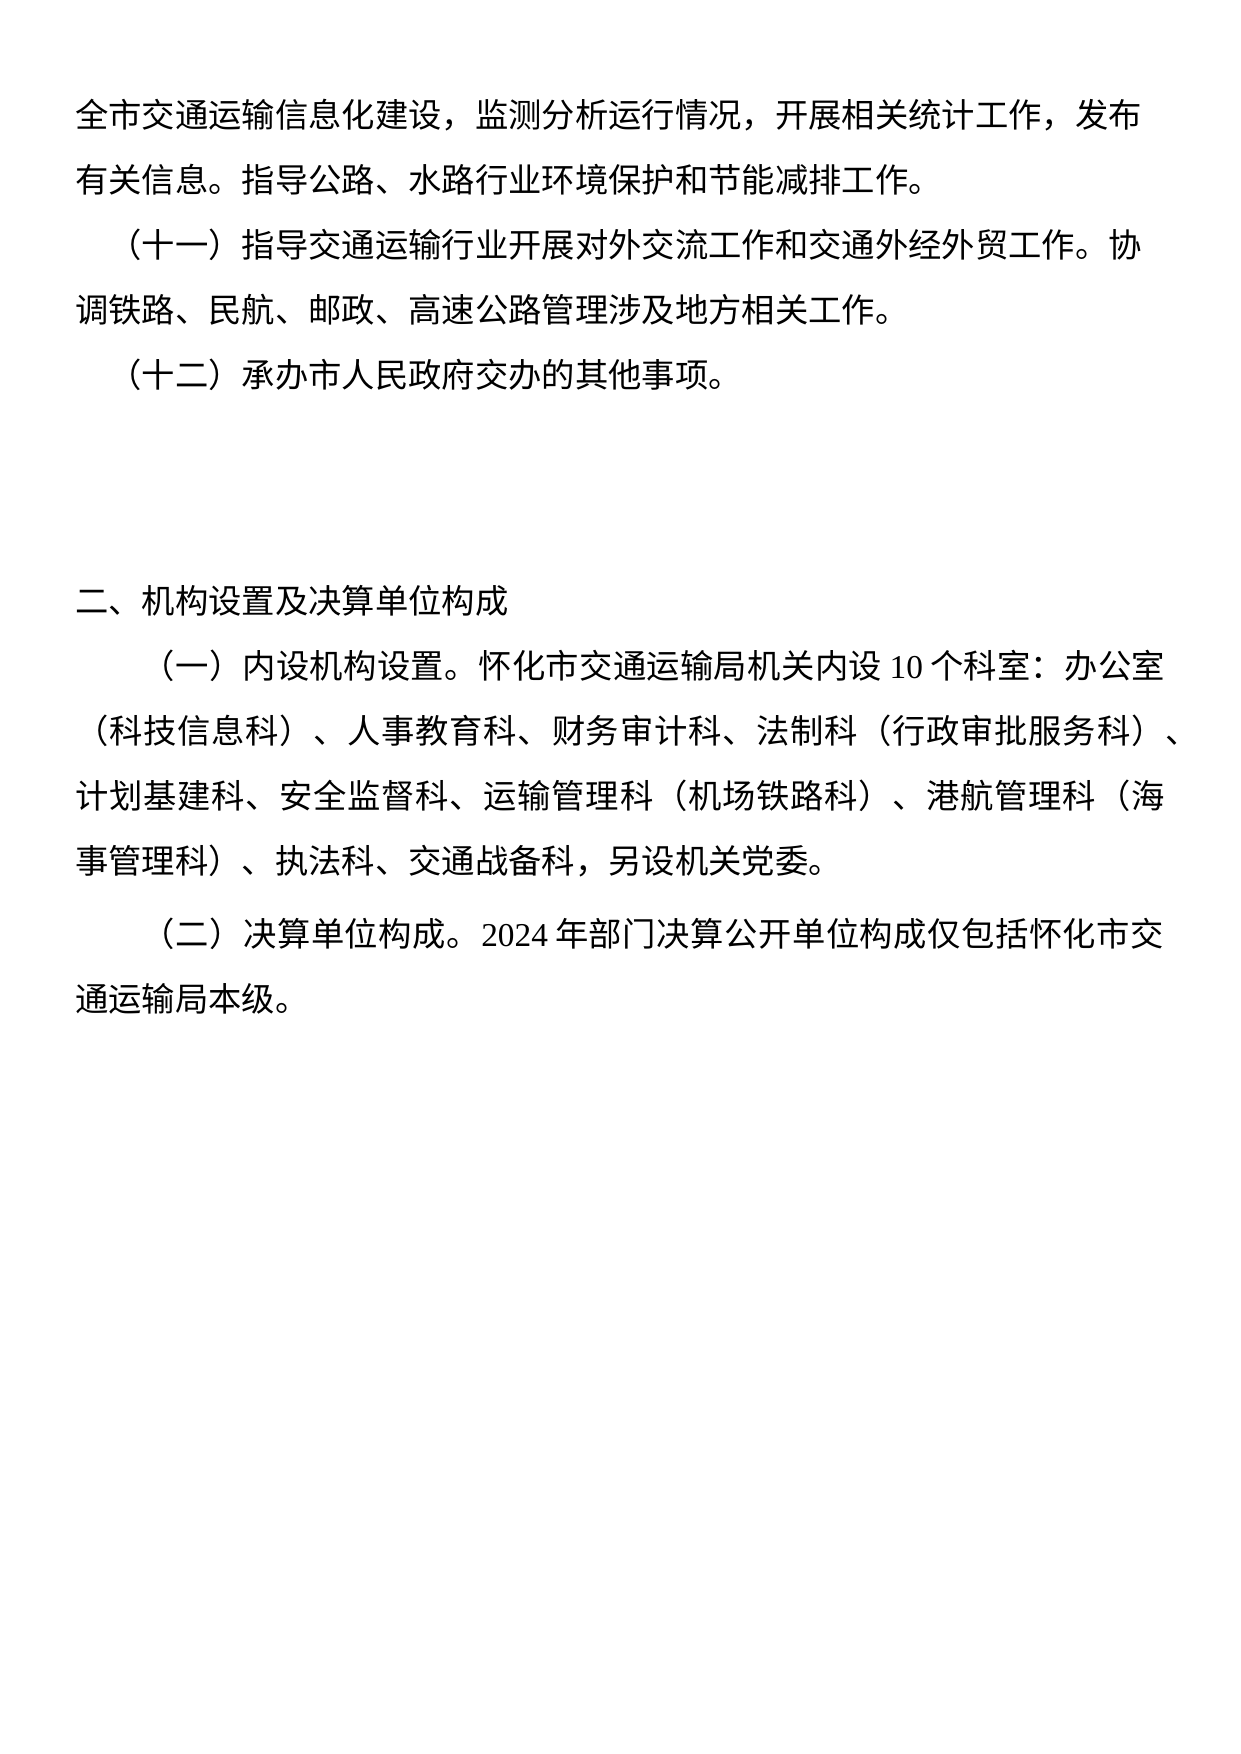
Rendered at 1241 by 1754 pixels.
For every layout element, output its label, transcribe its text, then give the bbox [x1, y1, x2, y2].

text （十二）承办市人民政府交办的其他事项。 [75, 341, 1165, 406]
text （一）内设机构设置。怀化市交通运输局机关内设10个科室：办公室（科技信息科）、人事教育科、财务审计科、法制科（行政审批服务科）、计划基建科、安全监督科、运输管理科（机场铁路科）、港航管理科（海事管理科）、执法科、交通战备科，另设机关党委。 [75, 632, 1165, 892]
text （二）决算单位构成。2024年部门决算公开单位构成仅包括怀化市交通运输局本级。 [75, 899, 1165, 1029]
text 二、机构设置及决算单位构成 [75, 567, 1165, 632]
text （十一）指导交通运输行业开展对外交流工作和交通外经外贸工作。协调铁路、民航、邮政、高速公路管理涉及地方相关工作。 [75, 211, 1165, 341]
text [75, 81, 1165, 211]
